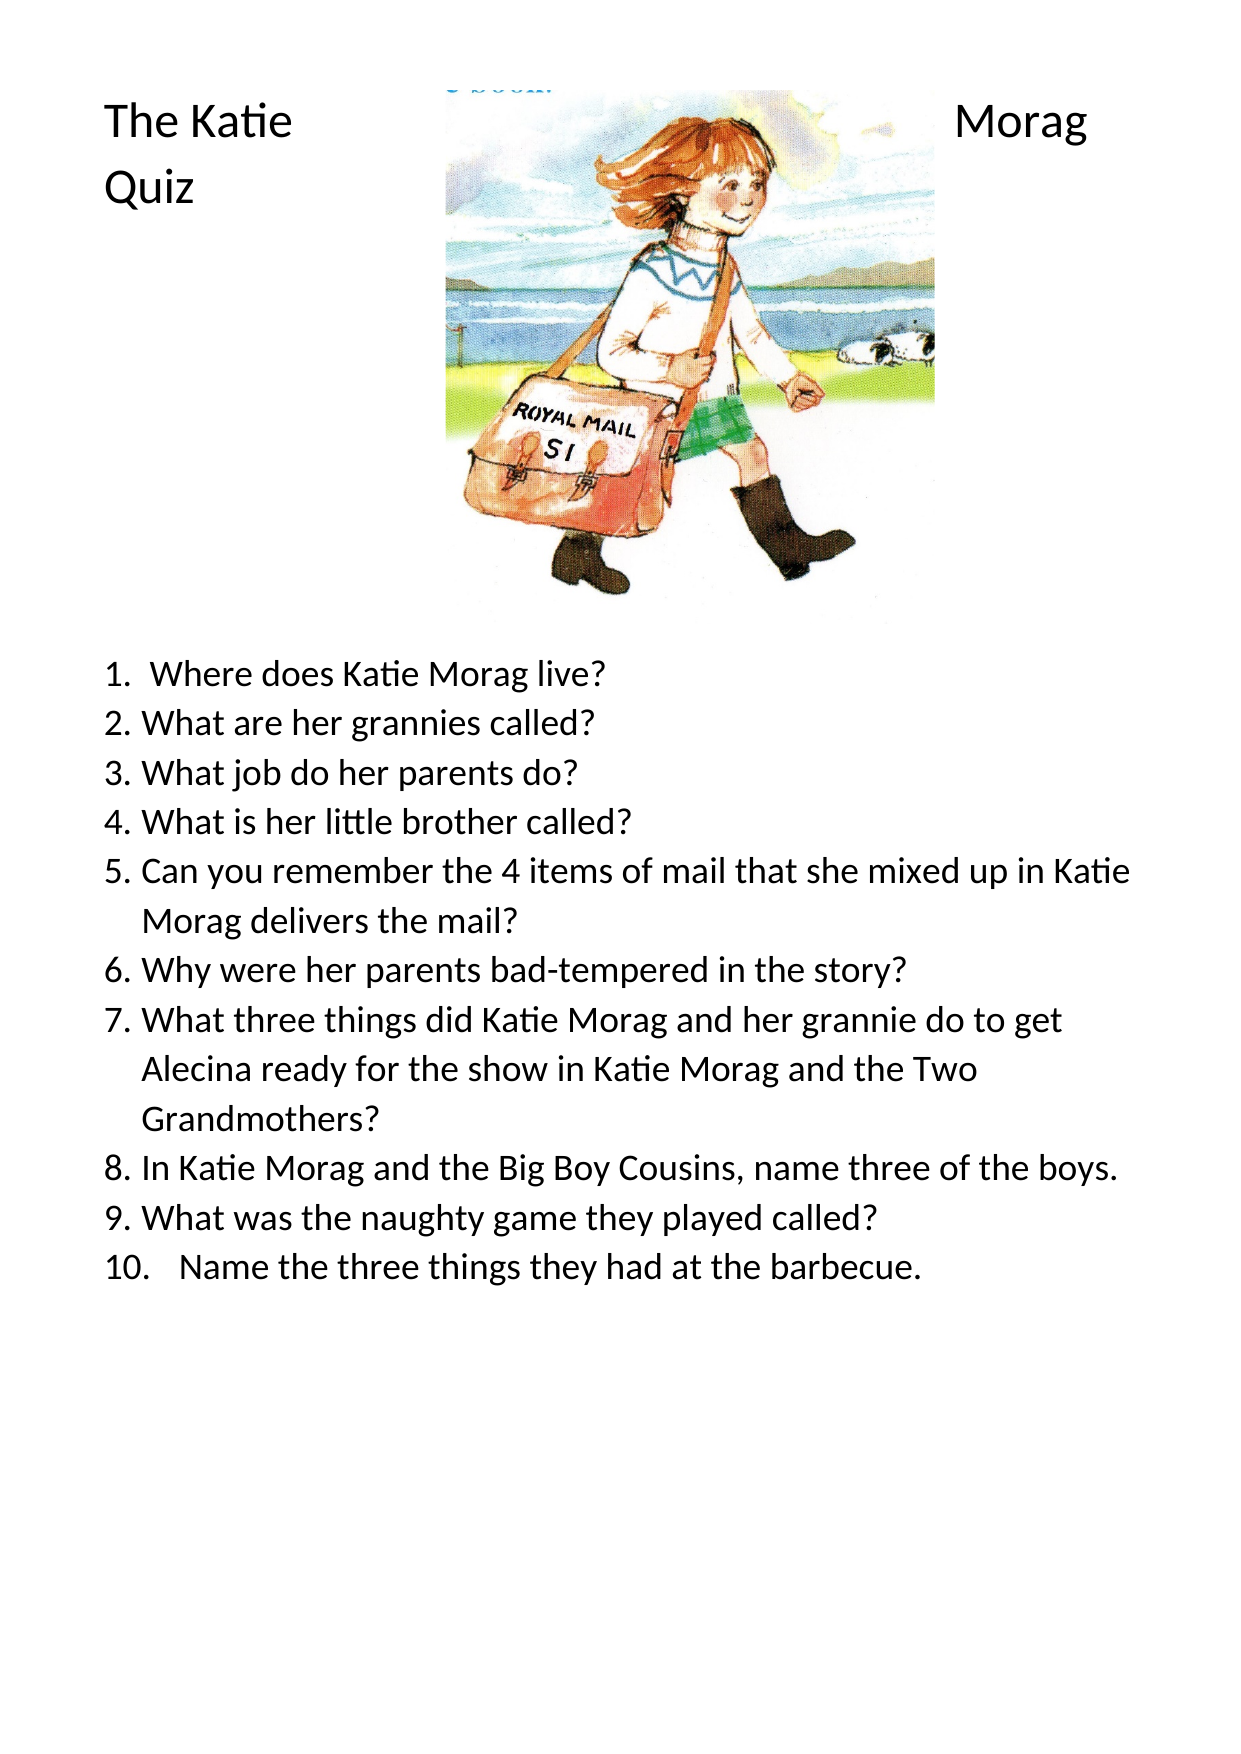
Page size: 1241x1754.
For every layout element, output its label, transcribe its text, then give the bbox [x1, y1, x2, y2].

text The Katie Morag Quiz [103, 89, 1137, 216]
list What three things did Katie Morag and her grannie do to get Alecina ready for the show in Katie Morag and the Two Grandmothers? [103, 996, 1137, 1141]
list What job do her parents do? [103, 748, 1137, 794]
list In Katie Morag and the Big Boy Cousins, name three of the boys. [103, 1144, 1137, 1190]
list Can you remember the 4 items of mail that she mixed up in Katie Morag delivers the mail? [103, 847, 1137, 943]
list Where does Katie Morag live? [103, 649, 1137, 695]
list What are her grannies called? [103, 699, 1137, 745]
list What was the naughty game they played called? [103, 1194, 1137, 1239]
list Name the three things they had at the barbecue. [103, 1243, 1137, 1289]
list Why were her parents bad-tempered in the story? [103, 946, 1137, 992]
list What is her little brother called? [103, 798, 1137, 844]
picture [444, 90, 934, 621]
